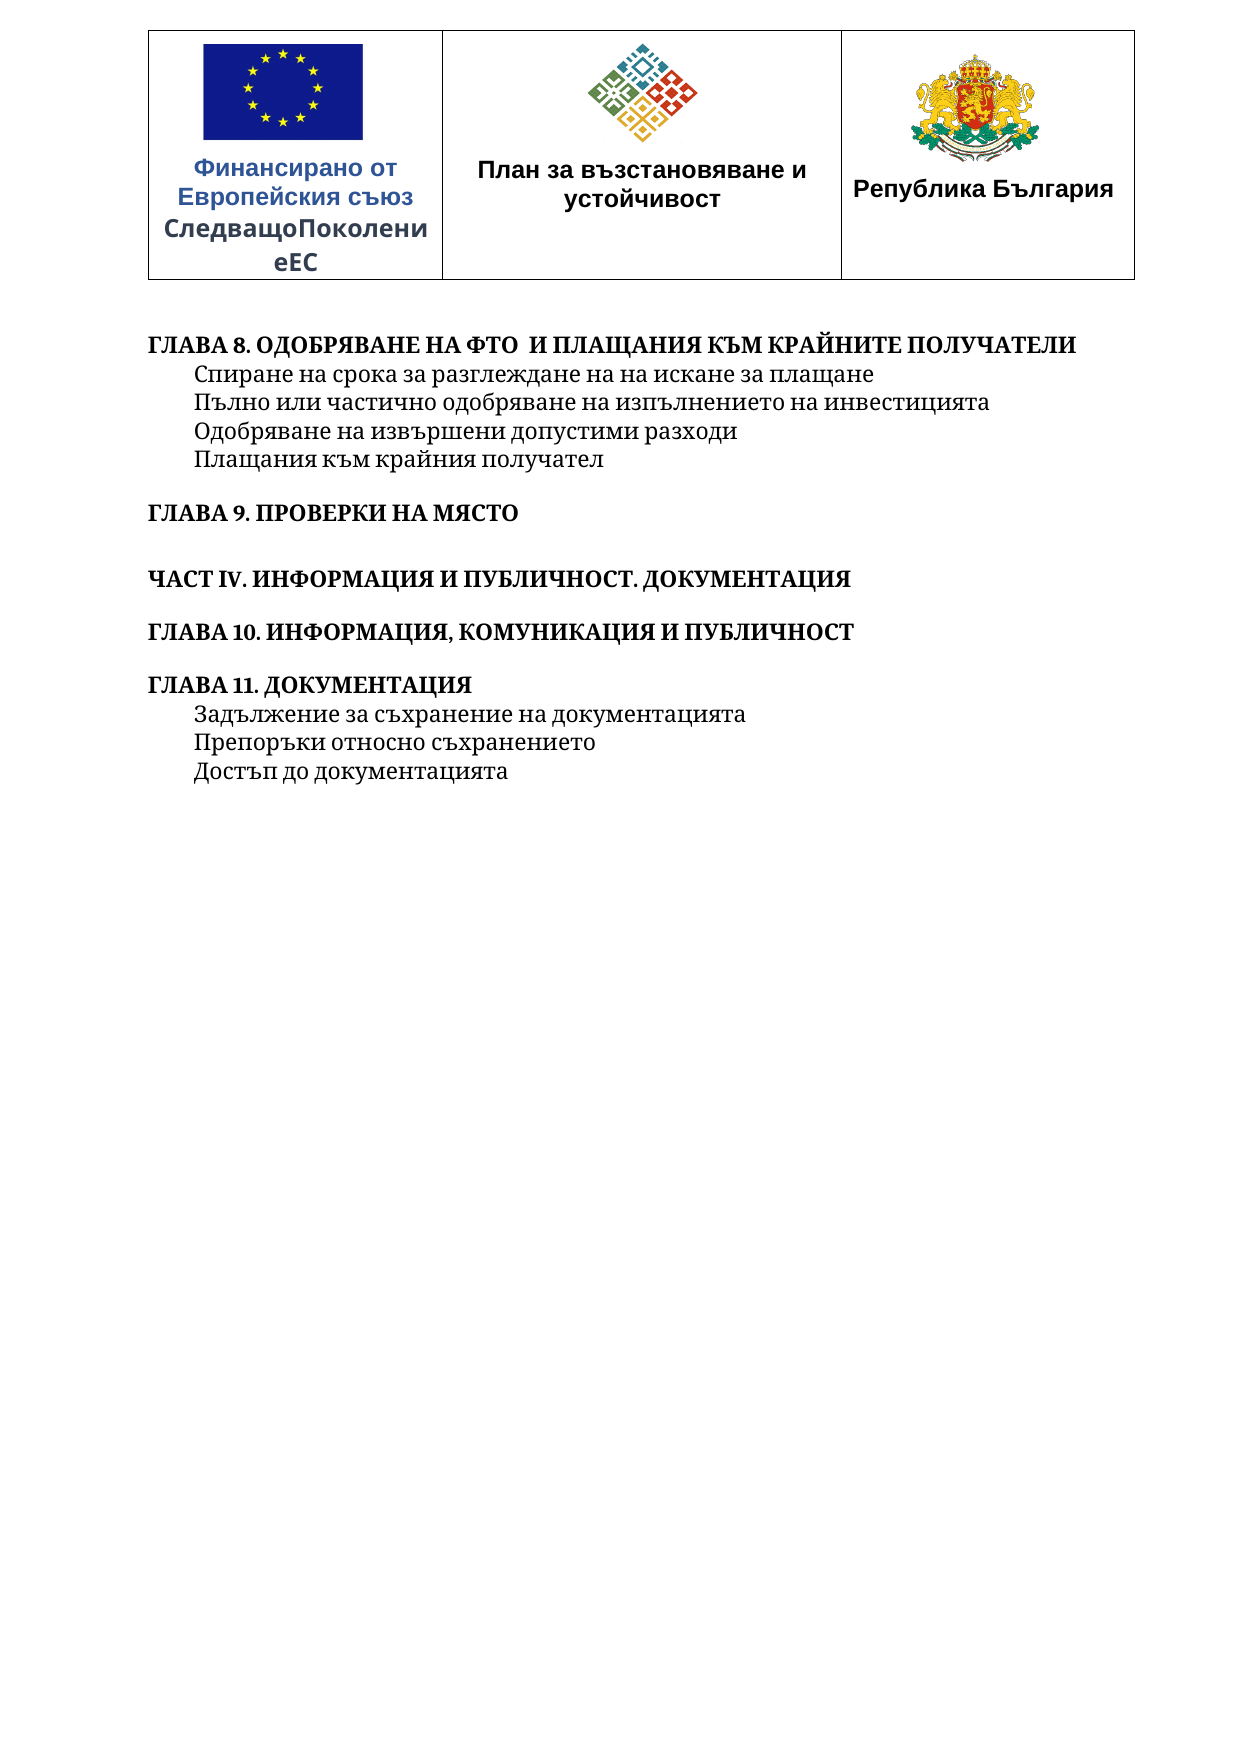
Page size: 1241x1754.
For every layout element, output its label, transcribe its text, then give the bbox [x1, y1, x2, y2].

text Одобряване на извършени допустими разходи [193, 418, 1122, 445]
picture [910, 53, 1040, 162]
text Плащания към крайния получател [193, 447, 1122, 473]
text ГЛАВА 9. ПРОВЕРКИ НА МЯСТО [148, 500, 1122, 527]
picture [200, 44, 366, 143]
picture [586, 43, 699, 143]
text ЧАСТ ІV. ИНФОРМАЦИЯ И ПУБЛИЧНОСТ. ДОКУМЕНТАЦИЯ [148, 566, 1122, 593]
text ГЛАВА 11. ДОКУМЕНТАЦИЯ [148, 673, 1122, 699]
text Препоръки относно съхранението [193, 730, 1122, 756]
text Спиране на срока за разглеждане на на искане за плащане [193, 362, 1122, 388]
text Достъп до документацията [193, 758, 1122, 785]
text Задължение за съхранение на документацията [193, 702, 1122, 728]
text ГЛАВА 10. ИНФОРМАЦИЯ, КОМУНИКАЦИЯ И ПУБЛИЧНОСТ [148, 620, 1122, 646]
text ГЛАВА 8. ОДОБРЯВАНЕ НА ФТО И ПЛАЩАНИЯ КЪМ КРАЙНИТЕ ПОЛУЧАТЕЛИ [148, 333, 1122, 359]
text Пълно или частично одобряване на изпълнението на инвестицията [193, 390, 1122, 416]
